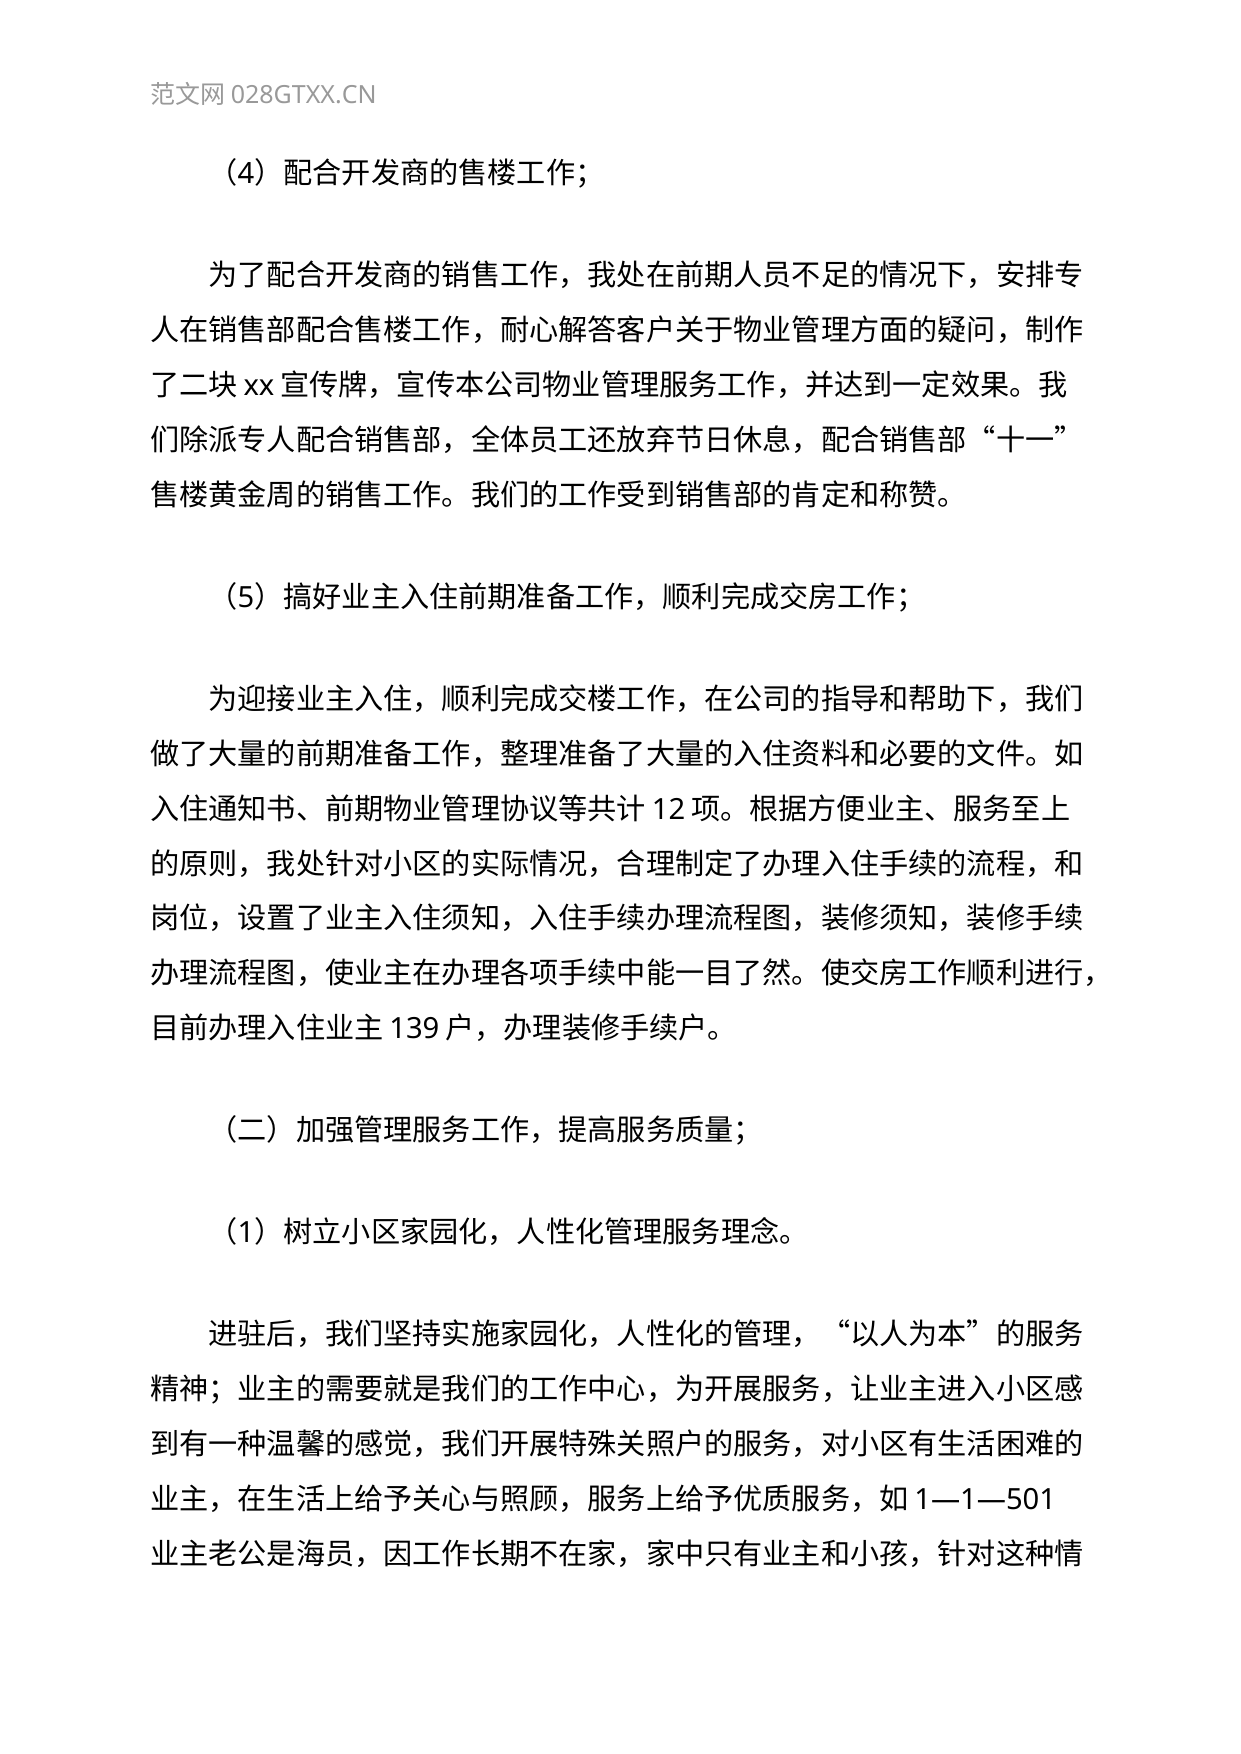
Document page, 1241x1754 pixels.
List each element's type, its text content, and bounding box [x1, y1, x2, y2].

text （二）加强管理服务工作，提高服务质量； [150, 1107, 1090, 1149]
text （1）树立小区家园化，人性化管理服务理念。 [150, 1209, 1090, 1251]
text 为了配合开发商的销售工作，我处在前期人员不足的情况下，安排专人在销售部配合售楼工作，耐心解答客户关于物业管理方面的疑问，制作了二块xx宣传牌，宣传本公司物业管理服务工作，并达到一定效果。我们除派专人配合销售部，全体员工还放弃节日休息，配合销售部“十一”售楼黄金周的销售工作。我们的工作受到销售部的肯定和称赞。 [150, 252, 1090, 514]
text （4）配合开发商的售楼工作； [150, 150, 1090, 192]
text 为迎接业主入住，顺利完成交楼工作，在公司的指导和帮助下，我们做了大量的前期准备工作，整理准备了大量的入住资料和必要的文件。如入住通知书、前期物业管理协议等共计12项。根据方便业主、服务至上的原则，我处针对小区的实际情况，合理制定了办理入住手续的流程，和岗位，设置了业主入住须知，入住手续办理流程图，装修须知，装修手续办理流程图，使业主在办理各项手续中能一目了然。使交房工作顺利进行，目前办理入住业主139户，办理装修手续户。 [150, 675, 1090, 1047]
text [150, 1311, 1090, 1573]
text （5）搞好业主入住前期准备工作，顺利完成交房工作； [150, 573, 1090, 616]
